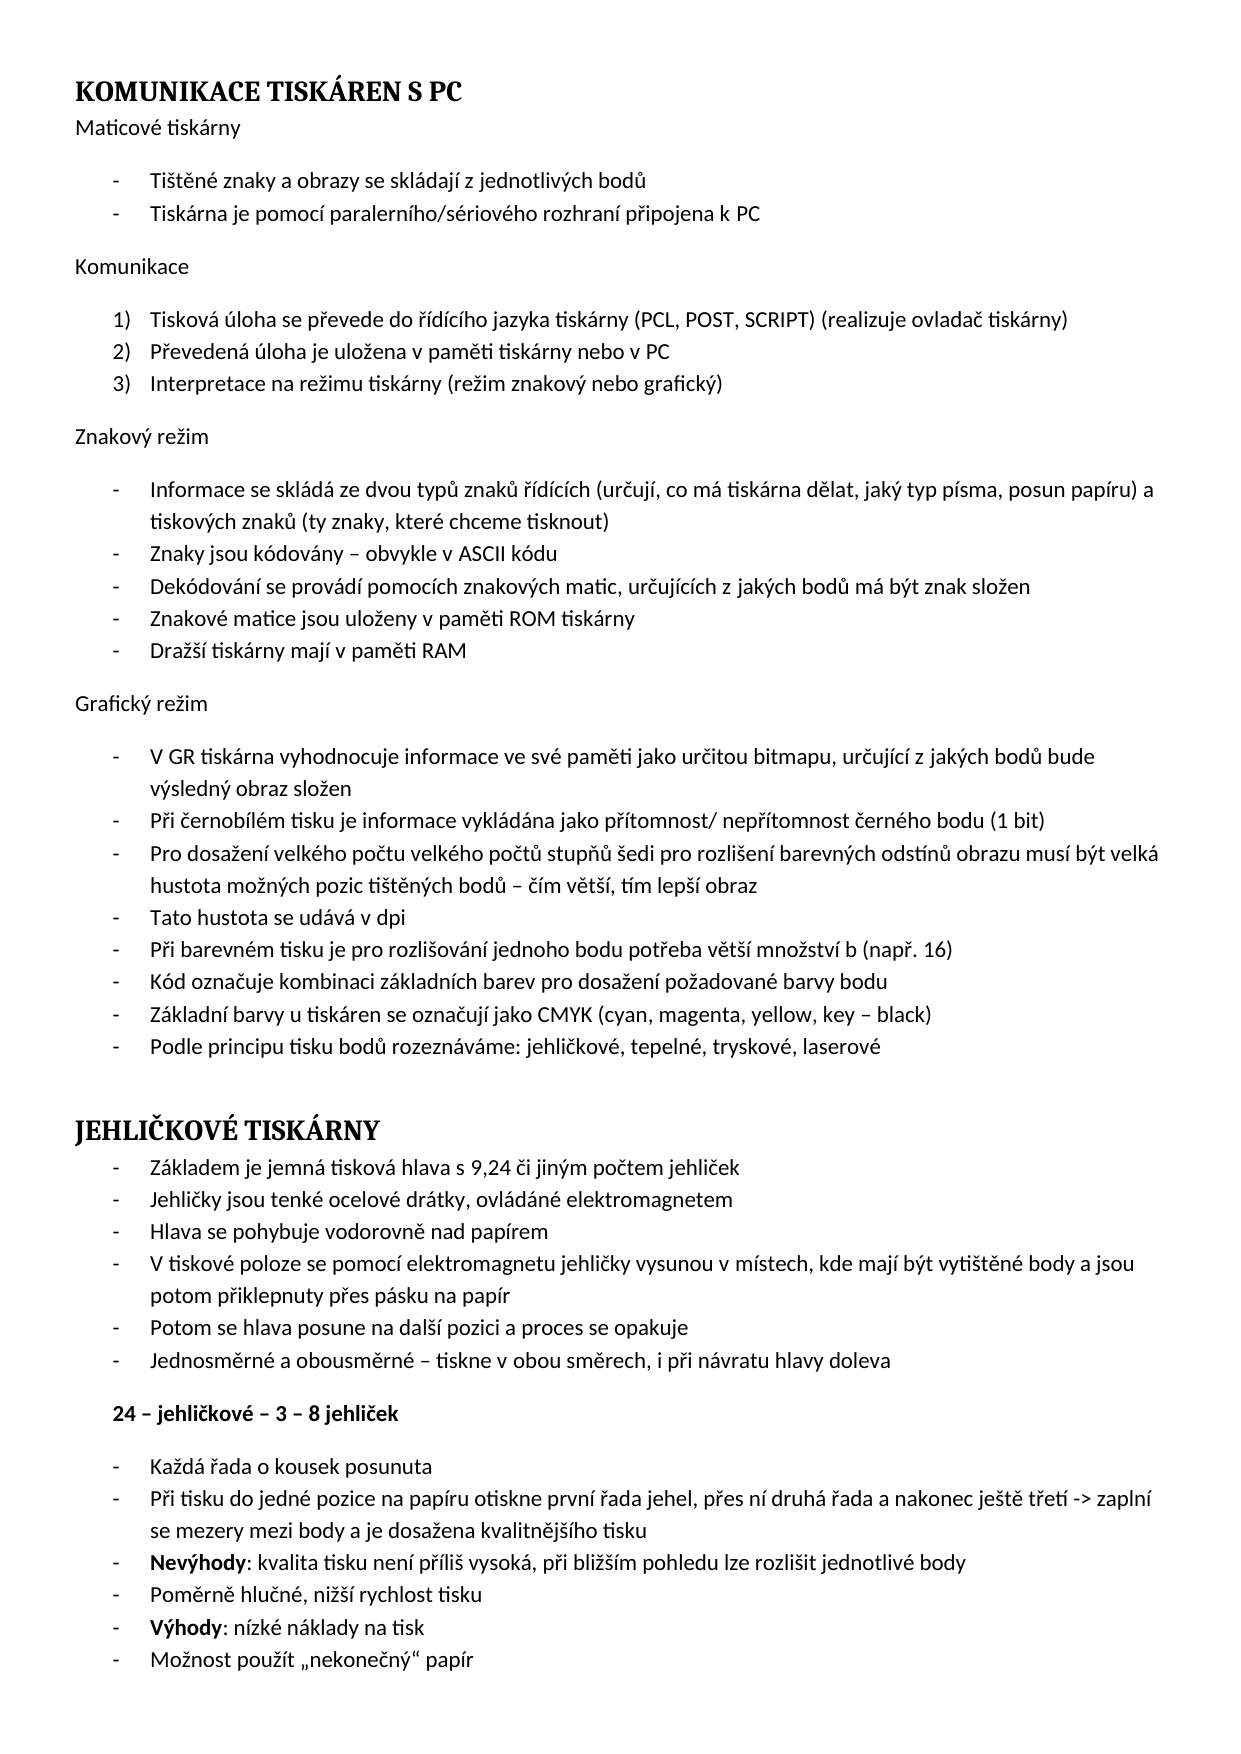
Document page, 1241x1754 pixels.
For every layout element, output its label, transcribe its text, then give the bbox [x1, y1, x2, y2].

list Převedená úloha je uložena v paměti tiskárny nebo v PC [112, 337, 1165, 365]
list Informace se skládá ze dvou typů znaků řídících (určují, co má tiskárna dělat, jaký typ písma, posun papíru) a tiskových znaků (ty znaky, které chceme tisknout) [112, 475, 1165, 535]
list Možnost použít „nekonečný“ papír [112, 1645, 1165, 1673]
list Tato hustota se udává v dpi [112, 903, 1165, 931]
list Tiskárna je pomocí paralerního/sériového rozhraní připojena k PC [112, 199, 1165, 227]
list Při barevném tisku je pro rozlišování jednoho bodu potřeba větší množství b (např. 16) [112, 935, 1165, 963]
list Základem je jemná tisková hlava s 9,24 či jiným počtem jehliček [112, 1153, 1165, 1181]
list Znakové matice jsou uloženy v paměti ROM tiskárny [112, 604, 1165, 632]
list Dražší tiskárny mají v paměti RAM [112, 636, 1165, 664]
list Nevýhody: kvalita tisku není příliš vysoká, při bližším pohledu lze rozlišit jednotlivé body [112, 1548, 1165, 1576]
list Při tisku do jedné pozice na papíru otiskne první řada jehel, přes ní druhá řada a nakonec ještě třetí -> zaplní se mezery mezi body a je dosažena kvalitnějšího tisku [112, 1484, 1165, 1544]
list Jednosměrné a obousměrné – tiskne v obou směrech, i při návratu hlavy doleva [112, 1346, 1165, 1374]
text Grafický režim [75, 689, 1165, 717]
list Základní barvy u tiskáren se označují jako CMYK (cyan, magenta, yellow, key – black) [112, 1000, 1165, 1028]
list Dekódování se provádí pomocích znakových matic, určujících z jakých bodů má být znak složen [112, 572, 1165, 600]
list Pro dosažení velkého počtu velkého počtů stupňů šedi pro rozlišení barevných odstínů obrazu musí být velká hustota možných pozic tištěných bodů – čím větší, tím lepší obraz [112, 839, 1165, 899]
subtitle JEHLIČKOVÉ TISKÁRNY [75, 1114, 1165, 1148]
text 24 – jehličkové – 3 – 8 jehliček [112, 1399, 1165, 1427]
text Komunikace [75, 252, 1165, 280]
list Při černobílém tisku je informace vykládána jako přítomnost/ nepřítomnost černého bodu (1 bit) [112, 807, 1165, 834]
list Znaky jsou kódovány – obvykle v ASCII kódu [112, 539, 1165, 568]
list Výhody: nízké náklady na tisk [112, 1613, 1165, 1641]
text Maticové tiskárny [75, 113, 1165, 142]
list Tisková úloha se převede do řídícího jazyka tiskárny (PCL, POST, SCRIPT) (realizuje ovladač tiskárny) [112, 305, 1165, 333]
list Poměrně hlučné, nižší rychlost tisku [112, 1581, 1165, 1608]
list V tiskové poloze se pomocí elektromagnetu jehličky vysunou v místech, kde mají být vytištěné body a jsou potom přiklepnuty přes pásku na papír [112, 1249, 1165, 1309]
list Tištěné znaky a obrazy se skládají z jednotlivých bodů [112, 167, 1165, 194]
text Znakový režim [75, 422, 1165, 450]
list Každá řada o kousek posunuta [112, 1452, 1165, 1480]
list Kód označuje kombinaci základních barev pro dosažení požadované barvy bodu [112, 967, 1165, 996]
list V GR tiskárna vyhodnocuje informace ve své paměti jako určitou bitmapu, určující z jakých bodů bude výsledný obraz složen [112, 742, 1165, 802]
list Podle principu tisku bodů rozeznáváme: jehličkové, tepelné, tryskové, laserové [112, 1032, 1165, 1060]
subtitle KOMUNIKACE TISKÁREN S PC [75, 75, 1165, 108]
list Potom se hlava posune na další pozici a proces se opakuje [112, 1313, 1165, 1342]
list Hlava se pohybuje vodorovně nad papírem [112, 1217, 1165, 1245]
list Jehličky jsou tenké ocelové drátky, ovládáné elektromagnetem [112, 1185, 1165, 1213]
list Interpretace na režimu tiskárny (režim znakový nebo grafický) [112, 369, 1165, 397]
